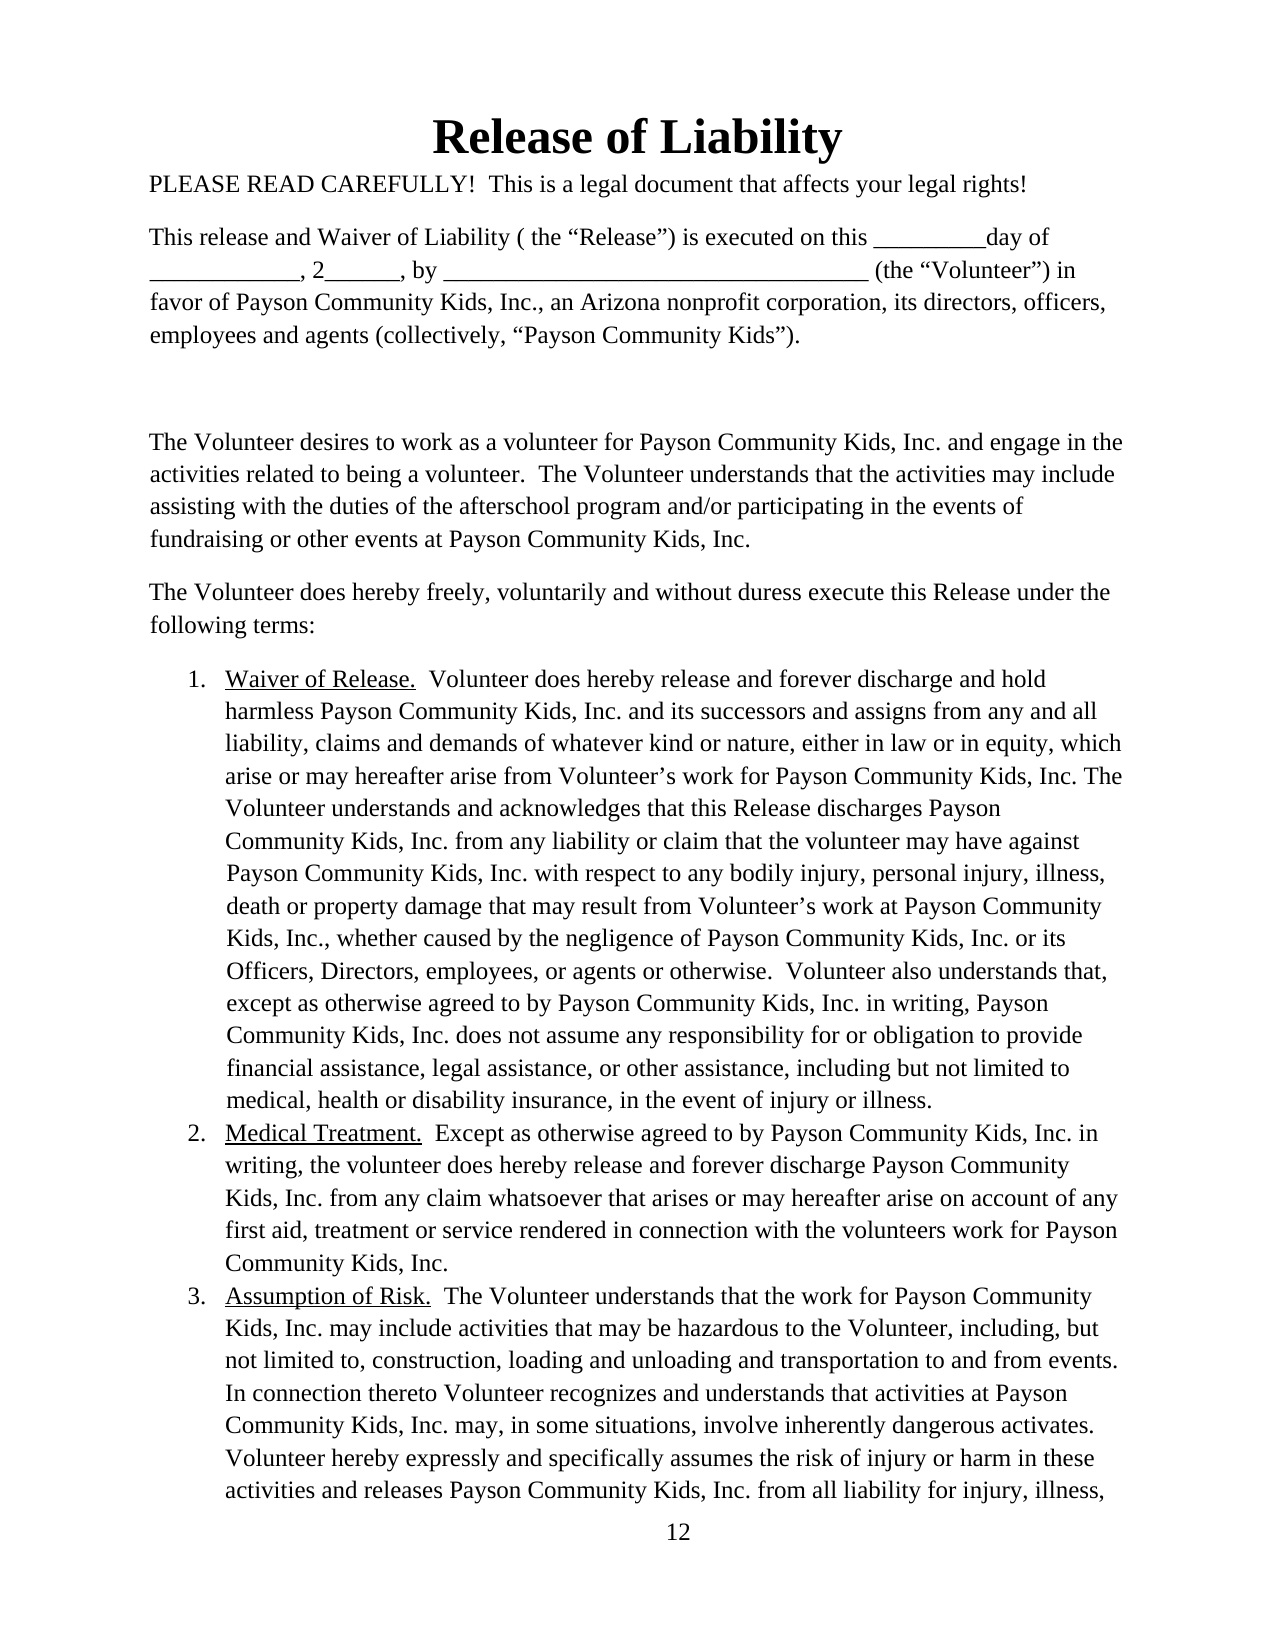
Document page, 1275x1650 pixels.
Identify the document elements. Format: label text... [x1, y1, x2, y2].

list Medical Treatment. Except as otherwise agreed to by Payson Community Kids, Inc. in writing, the volunteer does hereby release and forever discharge Payson Community Kids, Inc. from any claim whatsoever that arises or may hereafter arise on account of any first aid, treatment or service rendered in connection with the volunteers work for Payson Community Kids, Inc. [187, 1118, 1126, 1277]
text PLEASE READ CAREFULLY! This is a legal document that affects your legal rights! [148, 169, 1126, 198]
text Community Kids, Inc. from any liability or claim that the volunteer may have against Payson Community Kids, Inc. with respect to any bodily injury, personal injury, illness, death or property damage that may result from Volunteer’s work at Payson Community Kids, Inc., whether caused by the negligence of Payson Community Kids, Inc. or its Officers, Directors, employees, or agents or otherwise. Volunteer also understands that, except as otherwise agreed to by Payson Community Kids, Inc. in writing, Payson Community Kids, Inc. does not assume any responsibility for or obligation to provide financial assistance, legal assistance, or other assistance, including but not limited to medical, health or disability insurance, in the event of injury or illness. [225, 826, 1126, 1114]
subtitle Release of Liability [150, 107, 1125, 164]
text The Volunteer does hereby freely, voluntarily and without duress execute this Release under the following terms: [148, 577, 1126, 639]
text The Volunteer desires to work as a volunteer for Payson Community Kids, Inc. and engage in the activities related to being a volunteer. The Volunteer understands that the activities may include assisting with the duties of the afterschool program and/or participating in the events of fundraising or other events at Payson Community Kids, Inc. [148, 427, 1126, 553]
list Assumption of Risk. The Volunteer understands that the work for Payson Community Kids, Inc. may include activities that may be hazardous to the Volunteer, including, but not limited to, construction, loading and unloading and transportation to and from events. In connection thereto Volunteer recognizes and understands that activities at Payson Community Kids, Inc. may, in some situations, involve inherently dangerous activates. Volunteer hereby expressly and specifically assumes the risk of injury or harm in these activities and releases Payson Community Kids, Inc. from all liability for injury, illness, [187, 1281, 1126, 1504]
list Waiver of Release. Volunteer does hereby release and forever discharge and hold harmless Payson Community Kids, Inc. and its successors and assigns from any and all liability, claims and demands of whatever kind or nature, either in law or in equity, which arise or may hereafter arise from Volunteer’s work for Payson Community Kids, Inc. The Volunteer understands and acknowledges that this Release discharges Payson [187, 664, 1126, 822]
text This release and Waiver of Liability ( the “Release”) is executed on this _________day of ____________, 2______, by __________________________________ (the “Volunteer”) in favor of Payson Community Kids, Inc., an Arizona nonprofit corporation, its directors, officers, employees and agents (collectively, “Payson Community Kids”). [148, 222, 1126, 348]
